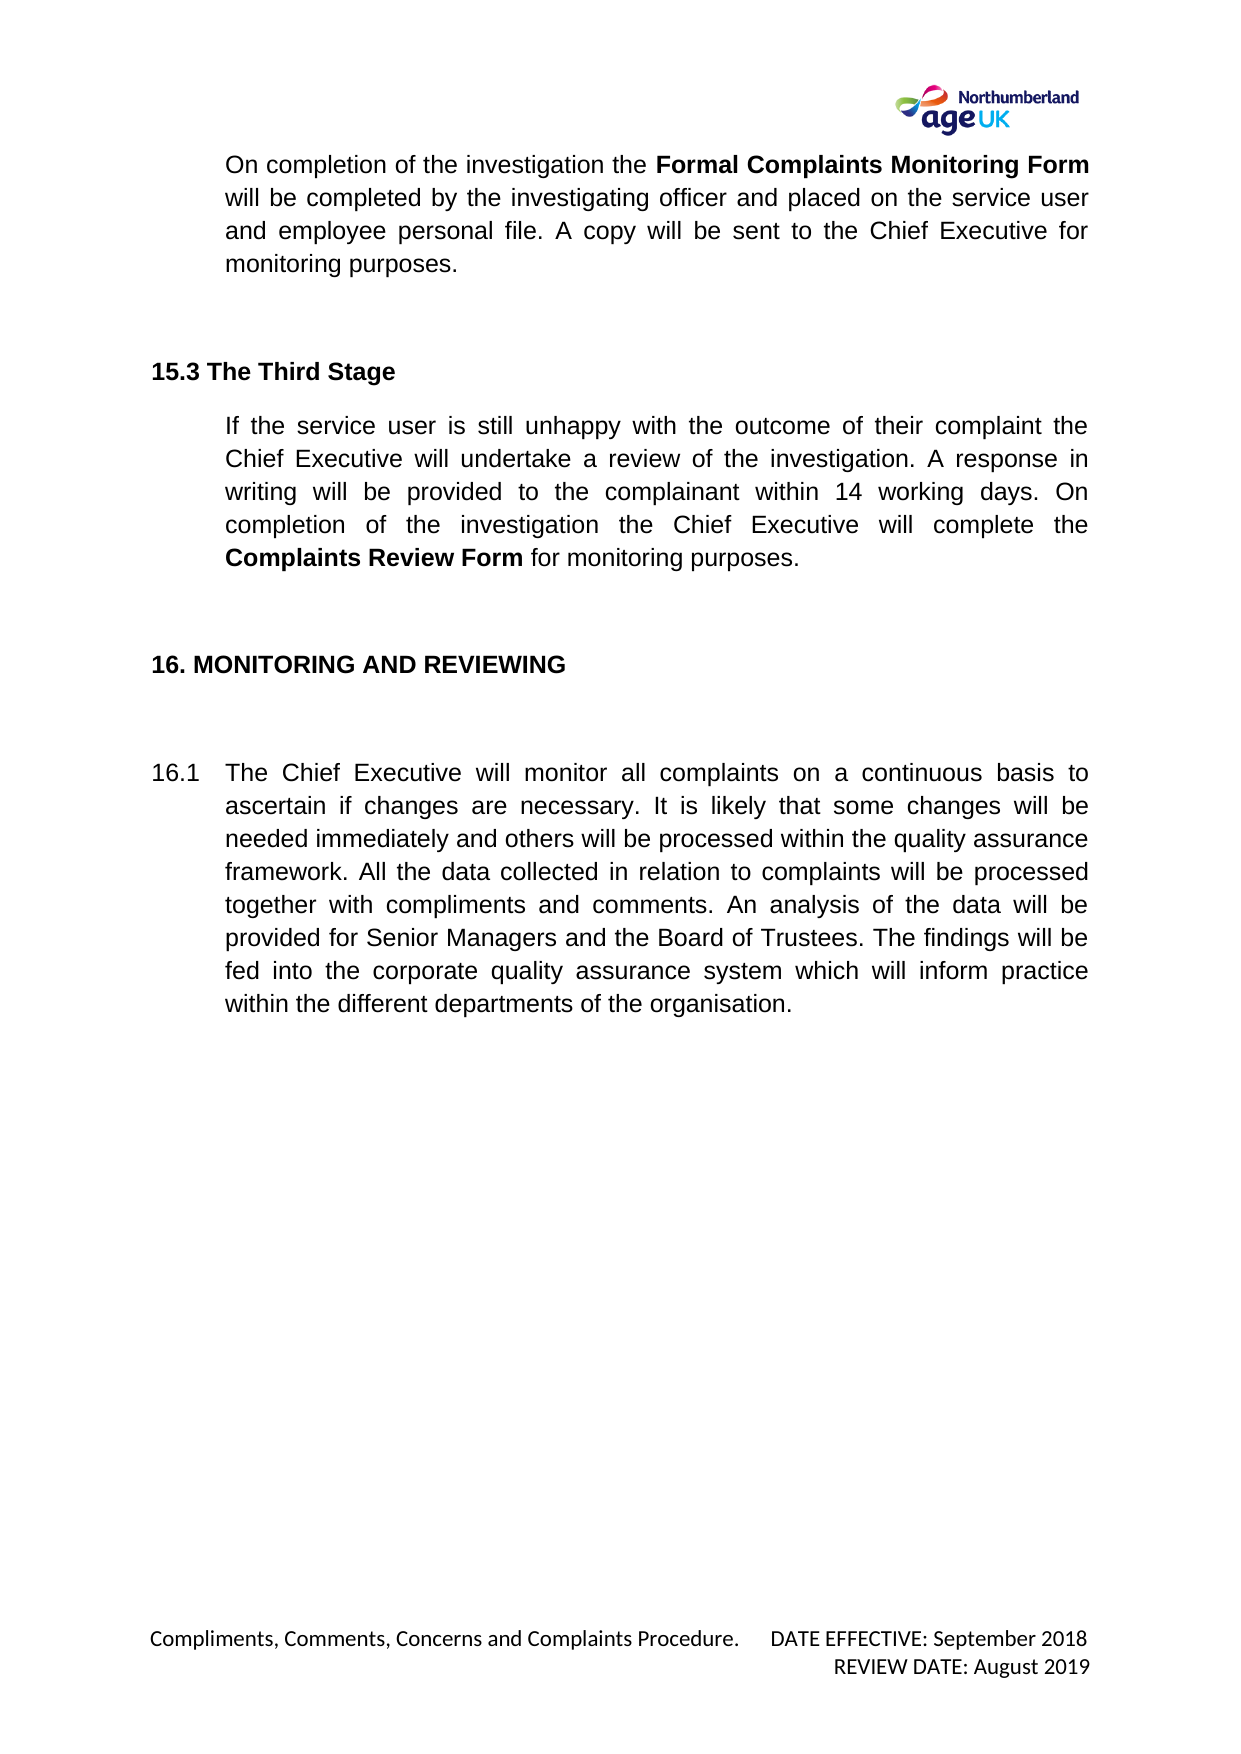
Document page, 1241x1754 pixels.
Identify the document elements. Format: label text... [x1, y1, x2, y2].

picture [883, 73, 1091, 147]
text 16.1 The Chief Executive will monitor all complaints on a continuous basis to ascertain if changes are necessary. It is likely that some changes will be needed immediately and others will be processed within the quality assurance framework. All the data collected in relation to complaints will be processed together with compliments and comments. An analysis of the data will be provided for Senior Managers and the Board of Trustees. The findings will be fed into the corporate quality assurance system which will inform practice within the different departments of the organisation. [151, 758, 1090, 1018]
text 15.3 The Third Stage [151, 357, 1090, 386]
text If the service user is still unhappy with the outcome of their complaint the Chief Executive will undertake a review of the investigation. A response in writing will be provided to the complainant within 14 working days. On completion of the investigation the Chief Executive will complete the Complaints Review Form for monitoring purposes. [225, 411, 1090, 571]
text On completion of the investigation the Formal Complaints Monitoring Form will be completed by the investigating officer and placed on the service user and employee personal file. A copy will be sent to the Chief Executive for monitoring purposes. [151, 150, 1090, 278]
text 16. MONITORING AND REVIEWING [151, 650, 1090, 679]
